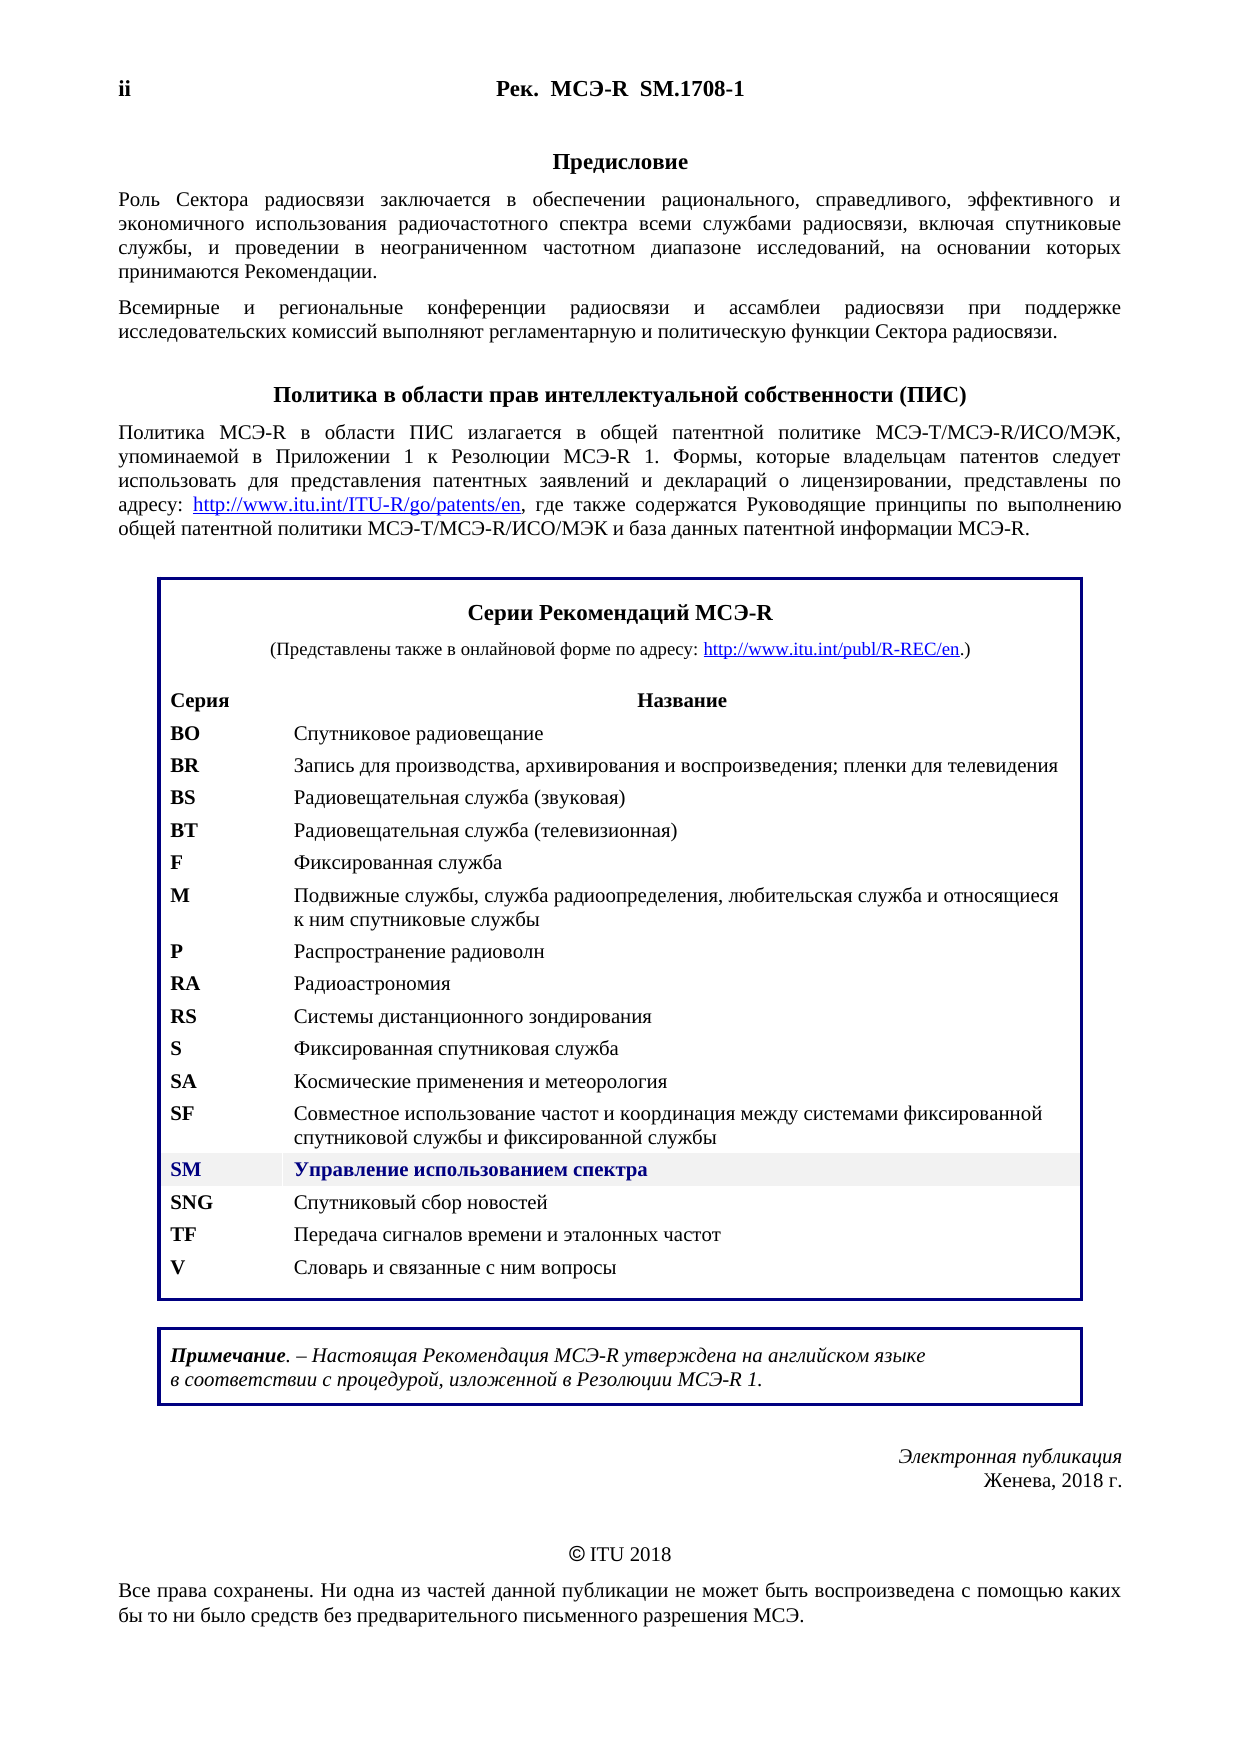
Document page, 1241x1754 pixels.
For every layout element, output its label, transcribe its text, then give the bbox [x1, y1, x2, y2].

table_cell SA [161, 1064, 282, 1097]
table_cell V [161, 1250, 282, 1297]
table_cell Радиоастрономия [283, 967, 1080, 999]
table_cell BS [161, 781, 282, 813]
table_cell TF [161, 1218, 282, 1250]
table_cell Спутниковый сбор новостей [283, 1186, 1080, 1218]
table_cell P [161, 935, 282, 967]
text Политика в области прав интеллектуальной собственности (ПИС) [118, 381, 1122, 407]
table_cell SF [161, 1097, 282, 1153]
table_cell S [161, 1032, 282, 1064]
text Всемирные и региональные конференции радиосвязи и ассамблеи радиосвязи при поддержке исследовательских комиссий выполняют регламентарную и политическую функции Сектора радиосвязи. [118, 295, 1122, 343]
table_cell RS [161, 1000, 282, 1032]
table_cell Управление использованием спектра [283, 1153, 1080, 1186]
table_cell Радиовещательная служба (телевизионная) [283, 814, 1080, 846]
table_cell Название [283, 684, 1080, 716]
table_cell SNG [161, 1186, 282, 1218]
table_cell Словарь и связанные с ним вопросы [283, 1250, 1080, 1297]
table_cell Фиксированная служба [283, 846, 1080, 878]
table_cell M [161, 878, 282, 935]
text Все права сохранены. Ни одна из частей данной публикации не может быть воспроизведена с помощью каких бы то ни было средств без предварительного письменного разрешения МСЭ. [118, 1578, 1122, 1627]
table_cell Совместное использование частот и координация между системами фиксированной спутниковой службы и фиксированной службы [283, 1097, 1080, 1153]
table_header Серии Рекомендаций МСЭ-R (Представлены также в онлайновой форме по адресу: http://www.itu.int/publ/R-REC/en.) [161, 580, 1080, 684]
table_cell Радиовещательная служба (звуковая) [283, 781, 1080, 813]
text Политика МСЭ-R в области ПИС излагается в общей патентной политике МСЭ-Т/МСЭ-R/ИСО/МЭК, упоминаемой в Приложении 1 к Резолюции МСЭ-R 1. Формы, которые владельцам патентов следует использовать для представления патентных заявлений и деклараций о лицензировании, представлены по адресу: http://www.itu.int/ITU-R/go/patents/en, где также содержатся Руководящие принципы по выполнению общей патентной политики МСЭ-Т/МСЭ-R/ИСО/МЭК и база данных патентной информации МСЭ-R. [118, 420, 1122, 540]
table_cell BO [161, 716, 282, 749]
table_cell F [161, 846, 282, 878]
table_cell Космические применения и метеорология [283, 1064, 1080, 1097]
table_cell SM [161, 1153, 282, 1186]
table_cell Подвижные службы, служба радиоопределения, любительская служба и относящиеся к ним спутниковые службы [283, 878, 1080, 935]
text ITU 2018 [118, 1542, 1122, 1566]
text Роль Сектора радиосвязи заключается в обеспечении рационального, справедливого, эффективного и экономичного использования радиочастотного спектра всеми службами радиосвязи, включая спутниковые службы, и проведении в неограниченном частотном диапазоне исследований, на основании которых принимаются Рекомендации. [118, 187, 1122, 283]
table_cell Фиксированная спутниковая служба [283, 1032, 1080, 1064]
table_cell Системы дистанционного зондирования [283, 1000, 1080, 1032]
table_header Примечание. – Настоящая Рекомендация МСЭ-R утверждена на английском языке в соответствии с процедурой, изложенной в Резолюции МСЭ-R 1. [161, 1330, 1080, 1403]
table_cell Запись для производства, архивирования и воспроизведения; пленки для телевидения [283, 749, 1080, 781]
table_cell Спутниковое радиовещание [283, 716, 1080, 749]
table_cell BR [161, 749, 282, 781]
text Электронная публикация Женева, 2018 г. [118, 1444, 1122, 1492]
table_cell Передача сигналов времени и эталонных частот [283, 1218, 1080, 1250]
table_cell BT [161, 814, 282, 846]
text Предисловие [118, 148, 1122, 174]
table_cell Серия [161, 684, 282, 716]
table_cell RA [161, 967, 282, 999]
table_cell Распространение радиоволн [283, 935, 1080, 967]
